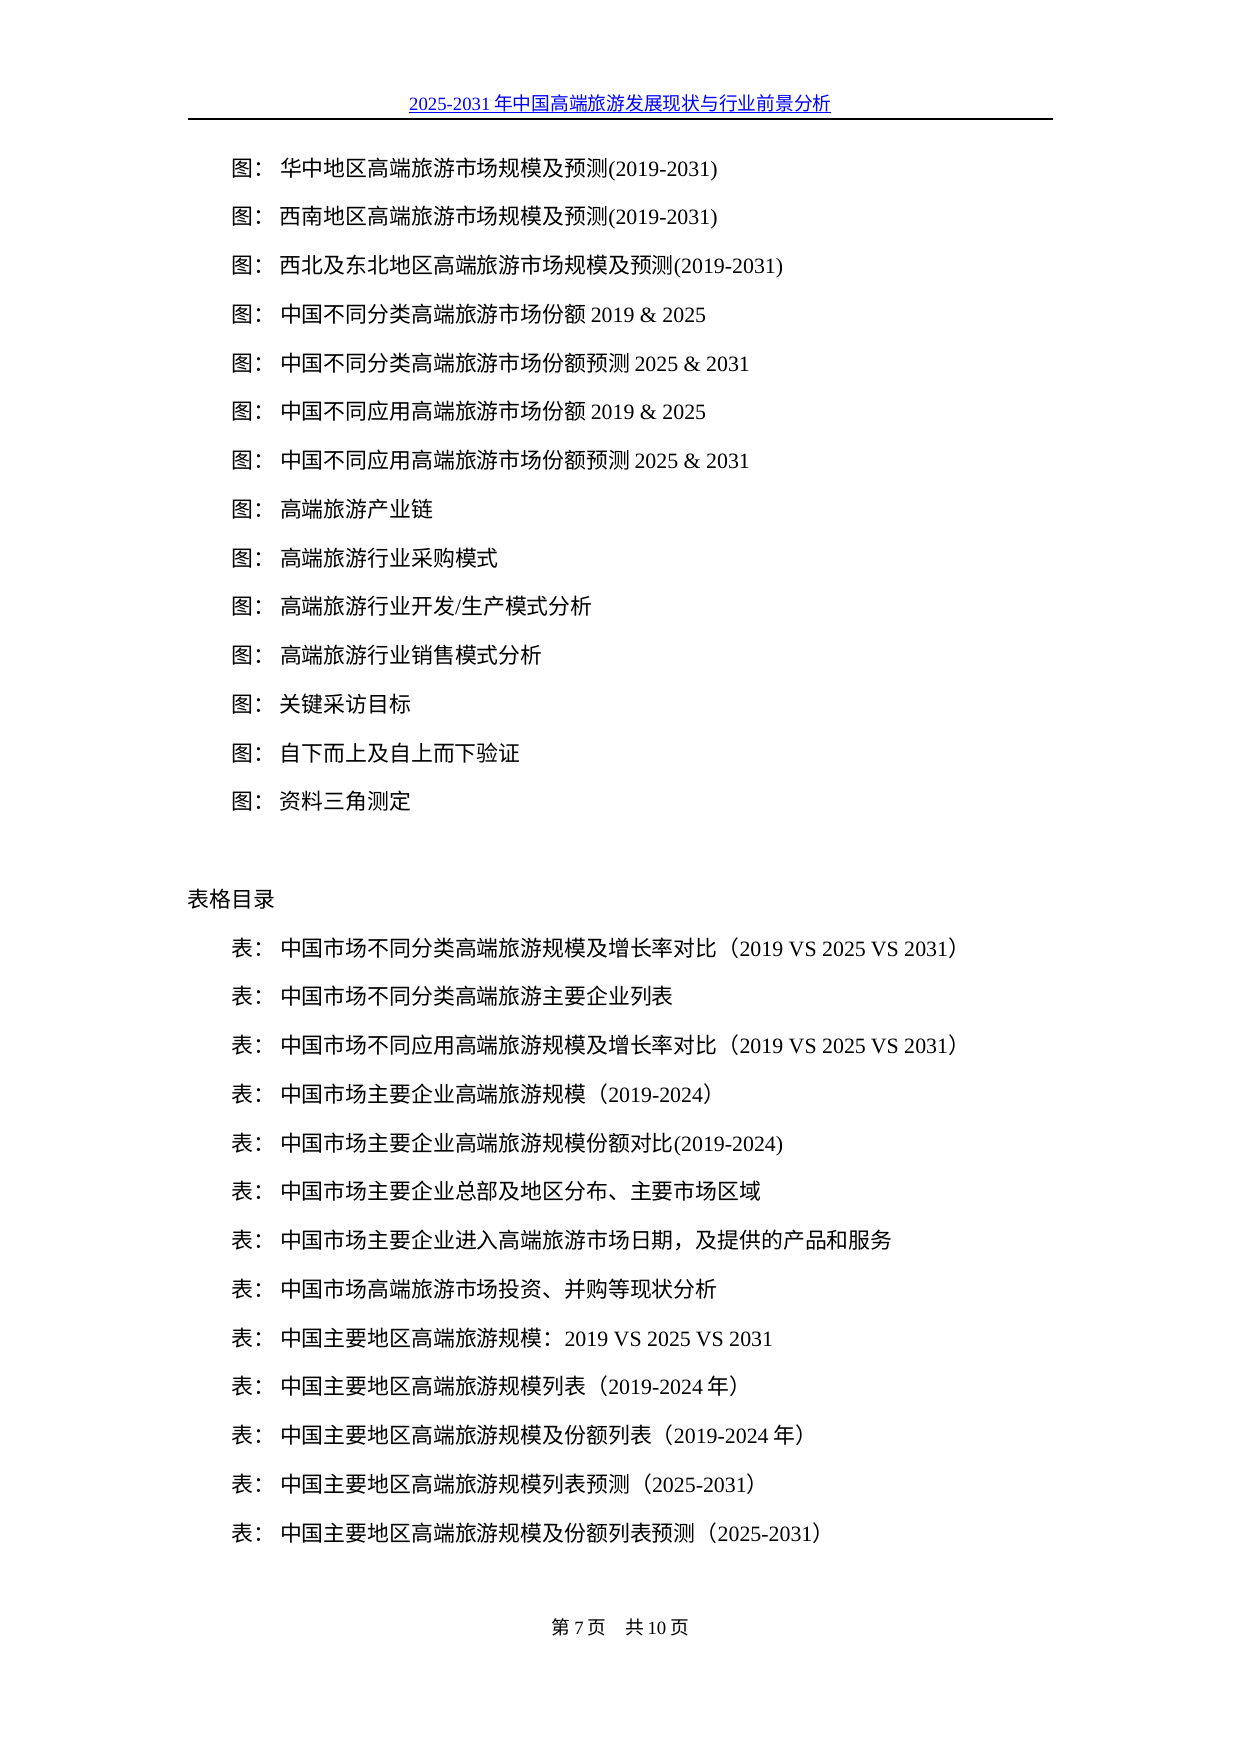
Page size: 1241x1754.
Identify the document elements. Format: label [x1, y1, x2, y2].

text [187, 150, 1053, 1548]
